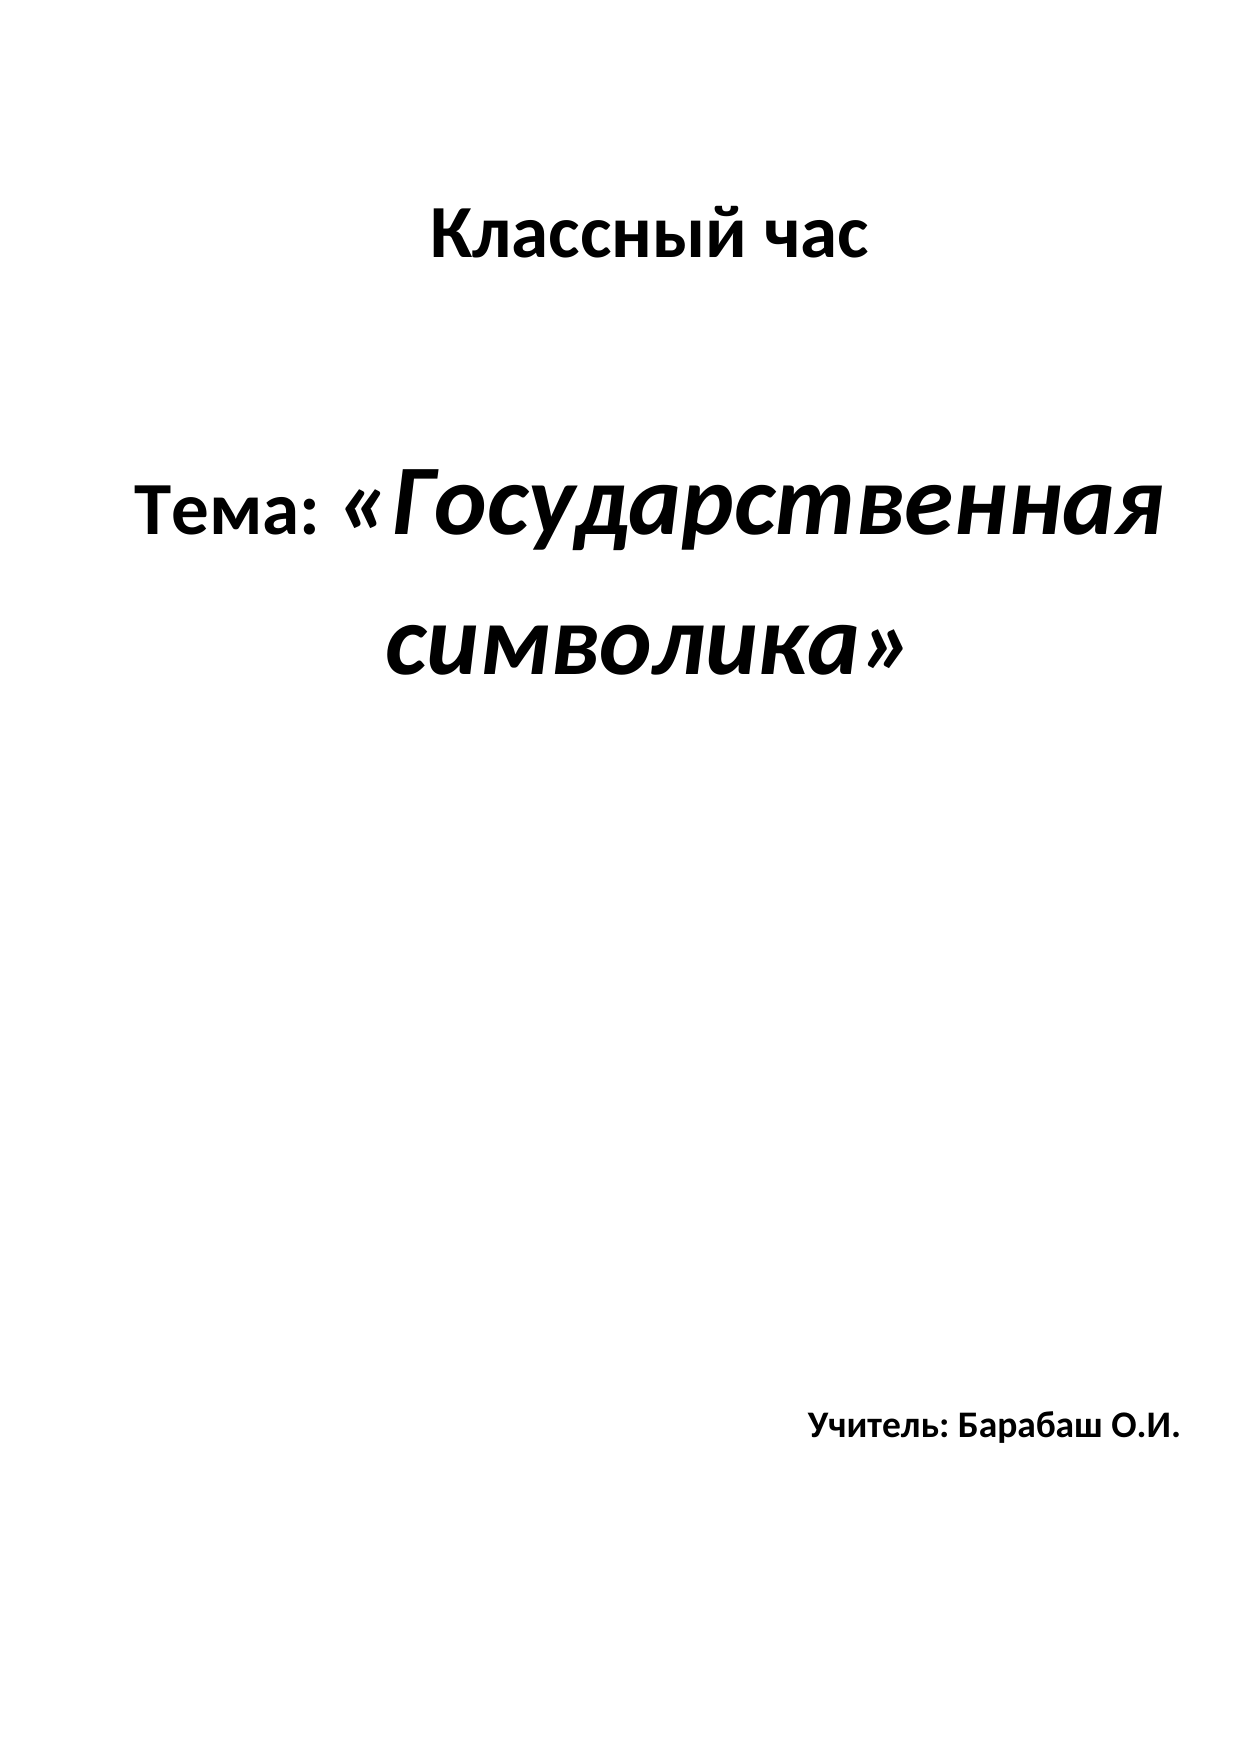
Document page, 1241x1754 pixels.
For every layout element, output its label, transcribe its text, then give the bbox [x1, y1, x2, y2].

text Тема: «Государственная символика» [118, 437, 1181, 699]
text Учитель: Барабаш О.И. [118, 1401, 1181, 1446]
text Классный час [118, 185, 1181, 277]
